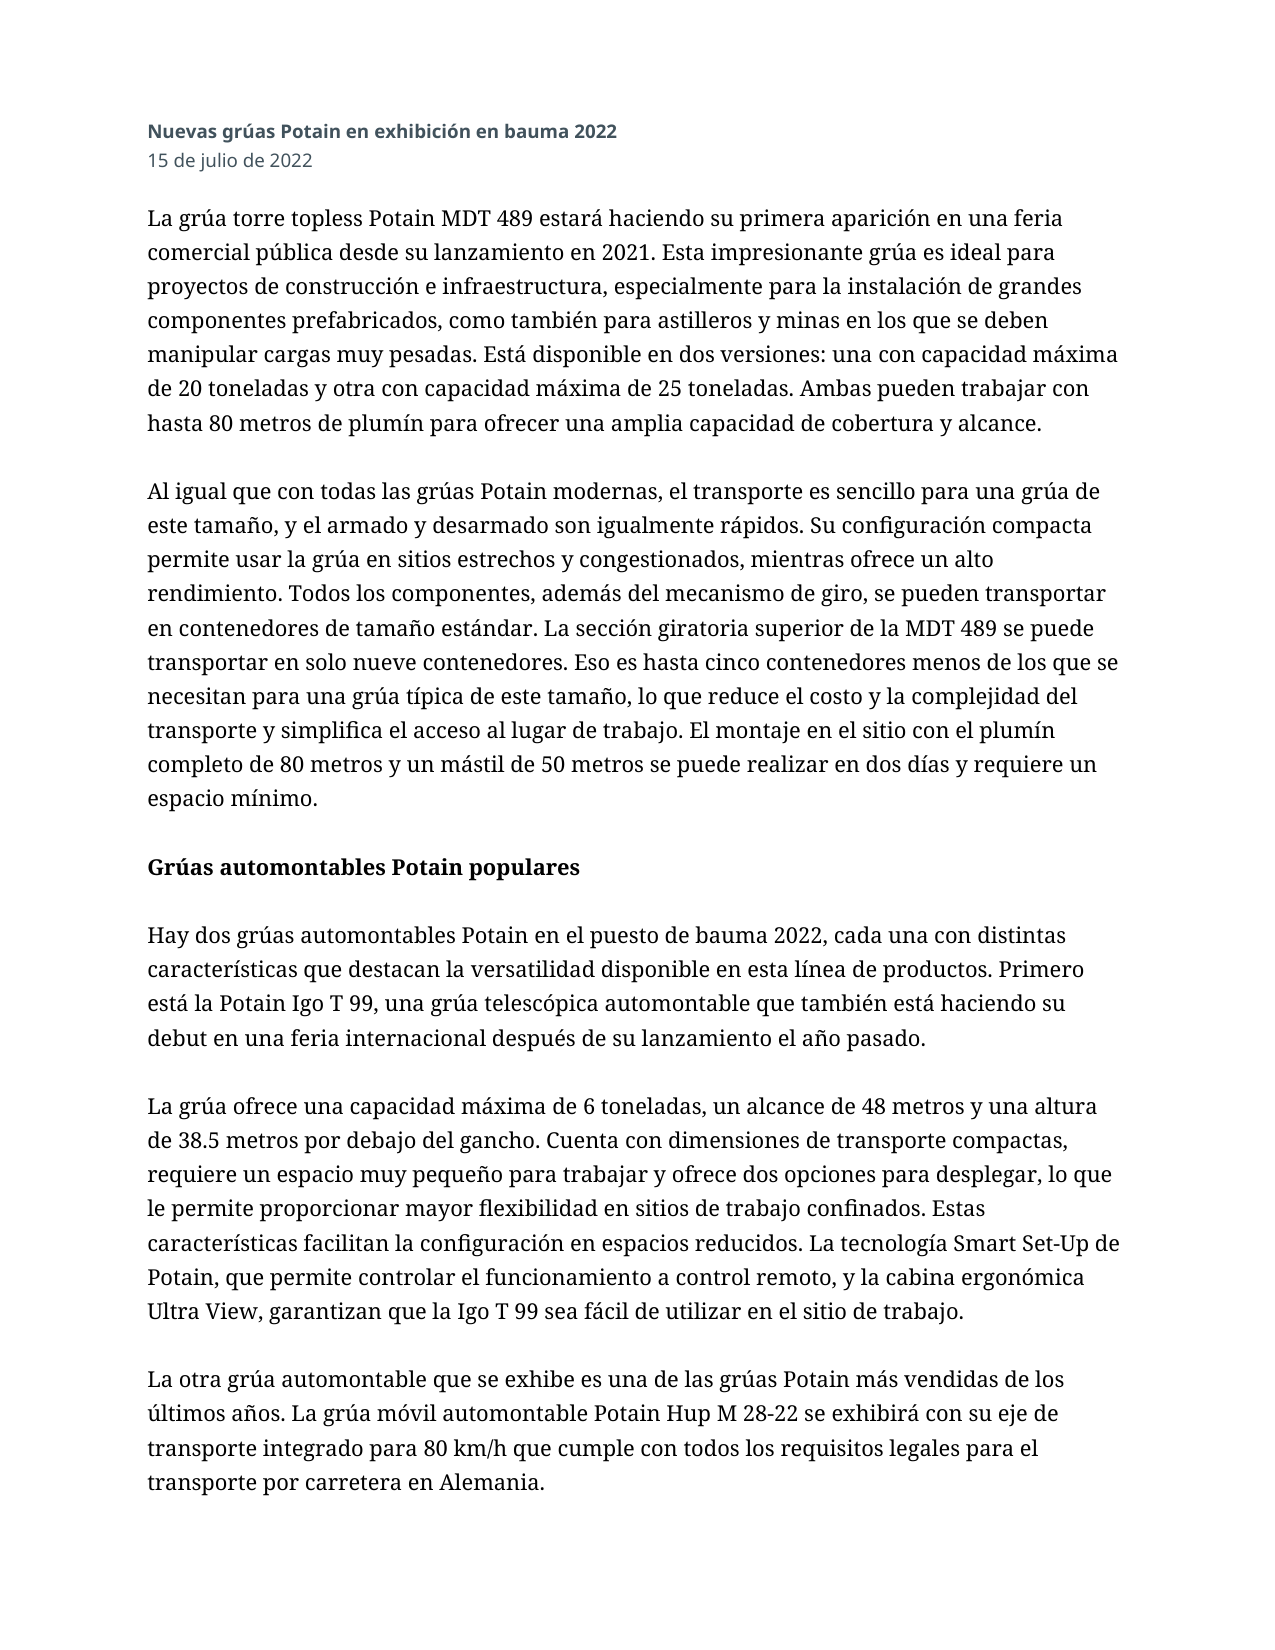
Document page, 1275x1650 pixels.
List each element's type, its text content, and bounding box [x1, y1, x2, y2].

text Al igual que con todas las grúas Potain modernas, el transporte es sencillo para una grúa de este tamaño, y el armado y desarmado son igualmente rápidos. Su configuración compacta permite usar la grúa en sitios estrechos y congestionados, mientras ofrece un alto rendimiento. Todos los componentes, además del mecanismo de giro, se pueden transportar en contenedores de tamaño estándar. La sección giratoria superior de la MDT 489 se puede transportar en solo nueve contenedores. Eso es hasta cinco contenedores menos de los que se necesitan para una grúa típica de este tamaño, lo que reduce el costo y la complejidad del transporte y simplifica el acceso al lugar de trabajo. El montaje en el sitio con el plumín completo de 80 metros y un mástil de 50 metros se puede realizar en dos días y requiere un espacio mínimo. [147, 476, 1128, 813]
text La otra grúa automontable que se exhibe es una de las grúas Potain más vendidas de los últimos años. La grúa móvil automontable Potain Hup M 28-22 se exhibirá con su eje de transporte integrado para 80 km/h que cumple con todos los requisitos legales para el transporte por carretera en Alemania. [147, 1364, 1128, 1497]
text La grúa torre topless Potain MDT 489 estará haciendo su primera aparición en una feria comercial pública desde su lanzamiento en 2021. Esta impresionante grúa es ideal para proyectos de construcción e infraestructura, especialmente para la instalación de grandes componentes prefabricados, como también para astilleros y minas en los que se deben manipular cargas muy pesadas. Está disponible en dos versiones: una con capacidad máxima de 20 toneladas y otra con capacidad máxima de 25 toneladas. Ambas pueden trabajar con hasta 80 metros de plumín para ofrecer una amplia capacidad de cobertura y alcance. [147, 203, 1128, 437]
text Grúas automontables Potain populares [147, 852, 1128, 882]
text La grúa ofrece una capacidad máxima de 6 toneladas, un alcance de 48 metros y una altura de 38.5 metros por debajo del gancho. Cuenta con dimensiones de transporte compactas, requiere un espacio muy pequeño para trabajar y ofrece dos opciones para desplegar, lo que le permite proporcionar mayor flexibilidad en sitios de trabajo confinados. Estas características facilitan la configuración en espacios reducidos. La tecnología Smart Set-Up de Potain, que permite controlar el funcionamiento a control remoto, y la cabina ergonómica Ultra View, garantizan que la Igo T 99 sea fácil de utilizar en el sitio de trabajo. [147, 1091, 1128, 1326]
text Hay dos grúas automontables Potain en el puesto de bauma 2022, cada una con distintas características que destacan la versatilidad disponible en esta línea de productos. Primero está la Potain Igo T 99, una grúa telescópica automontable que también está haciendo su debut en una feria internacional después de su lanzamiento el año pasado. [147, 920, 1128, 1052]
